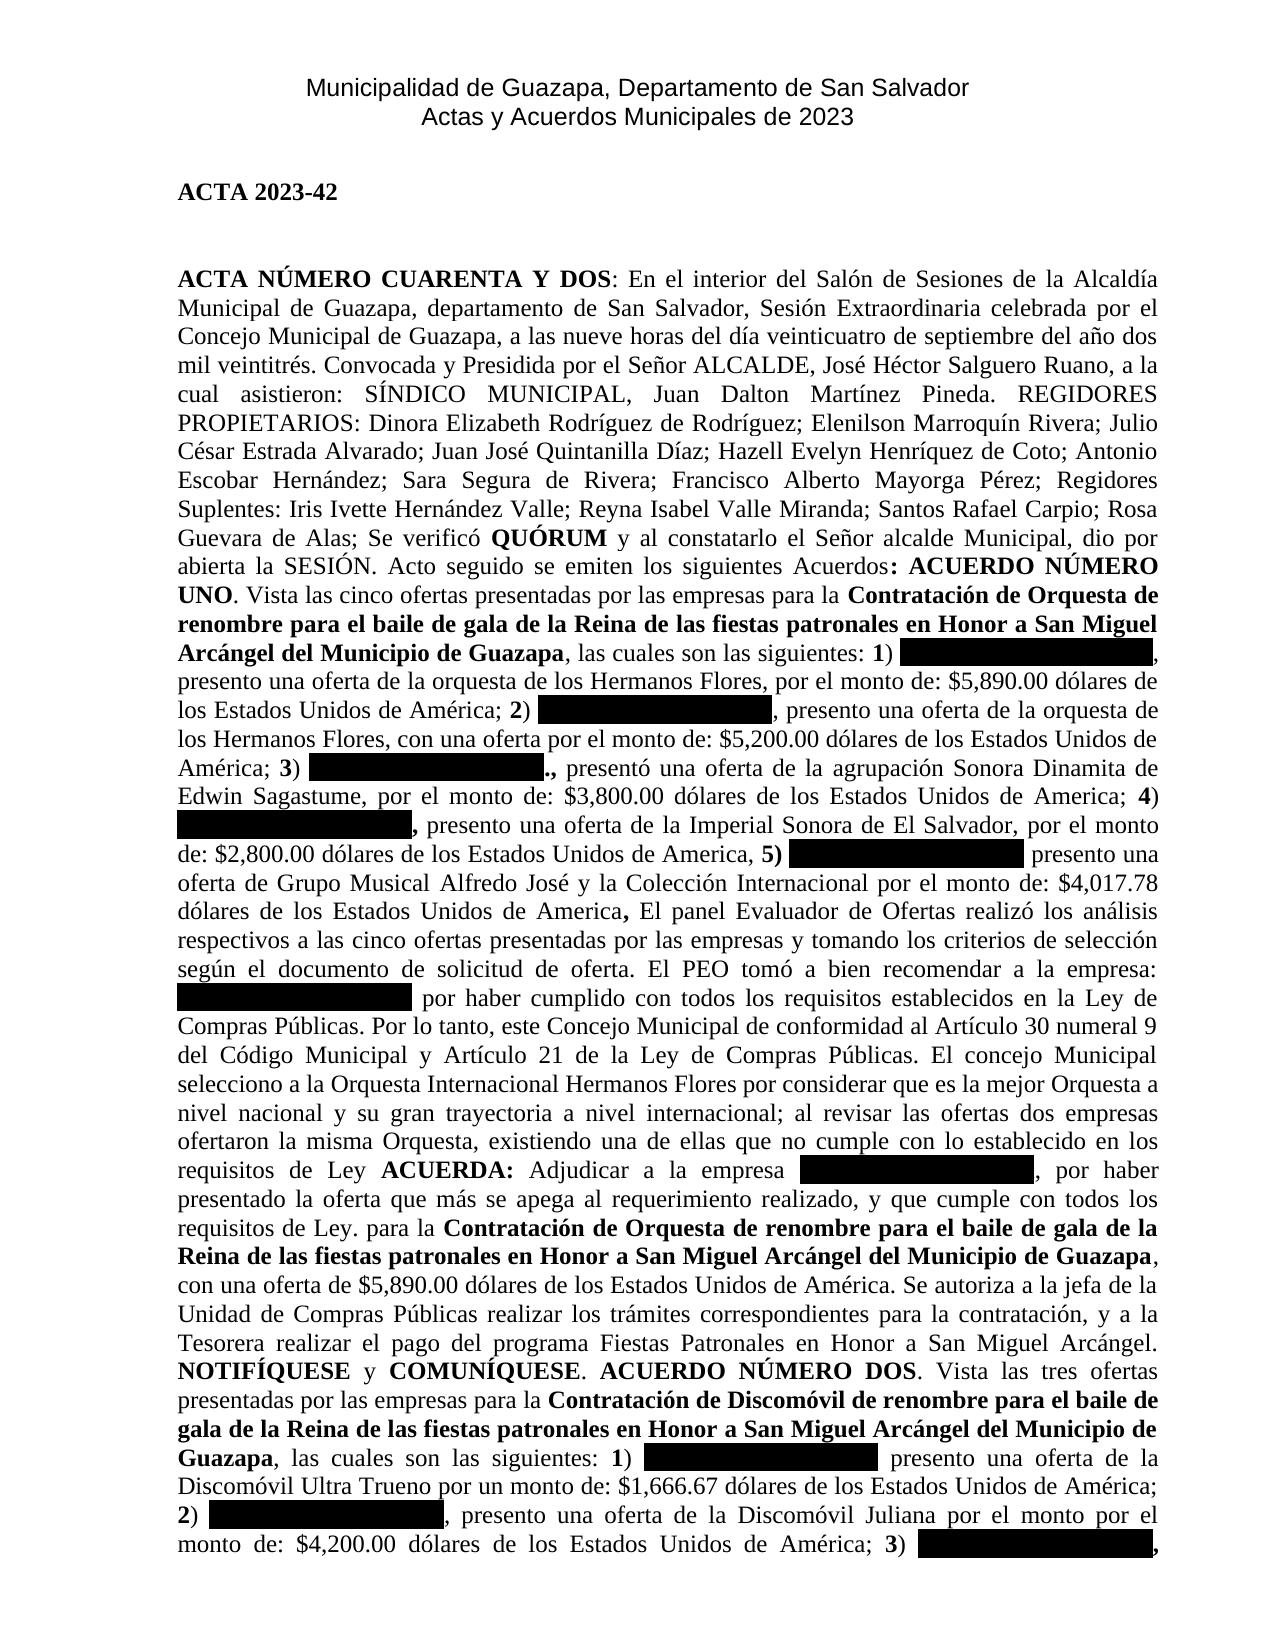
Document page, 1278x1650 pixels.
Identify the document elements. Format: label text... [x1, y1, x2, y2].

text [177, 551, 1159, 1558]
text ACTA 2023-42 [177, 177, 1159, 206]
